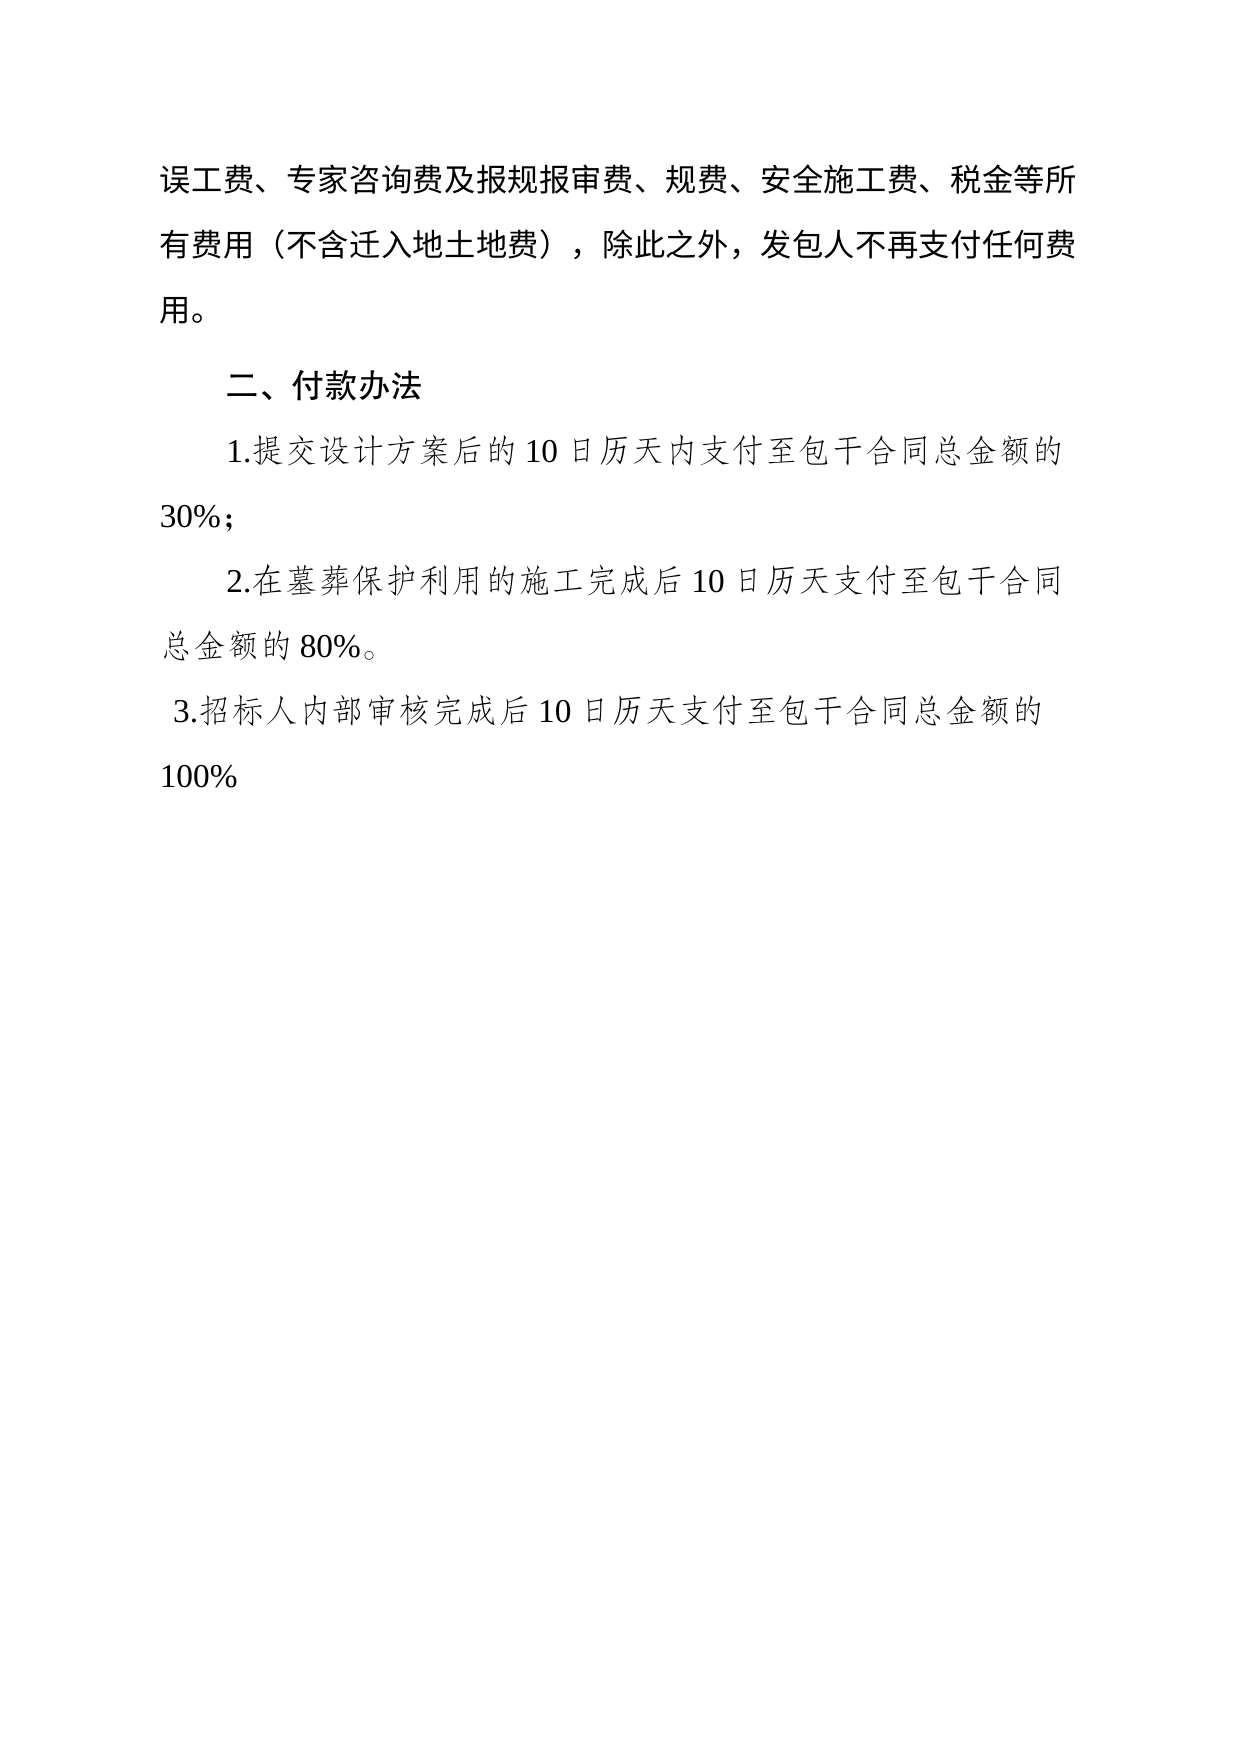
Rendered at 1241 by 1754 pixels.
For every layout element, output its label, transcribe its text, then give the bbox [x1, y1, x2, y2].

text 2.在墓葬保护利用的施工完成后10日历天支付至包干合同总金额的80%。 [159, 548, 1078, 678]
text 3.招标人内部审核完成后10日历天支付至包干合同总金额的100% [159, 678, 1078, 808]
text 二、付款办法 [159, 353, 1078, 418]
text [159, 146, 1078, 341]
text 1.提交设计方案后的10日历天内支付至包干合同总金额的30%； [159, 418, 1078, 548]
